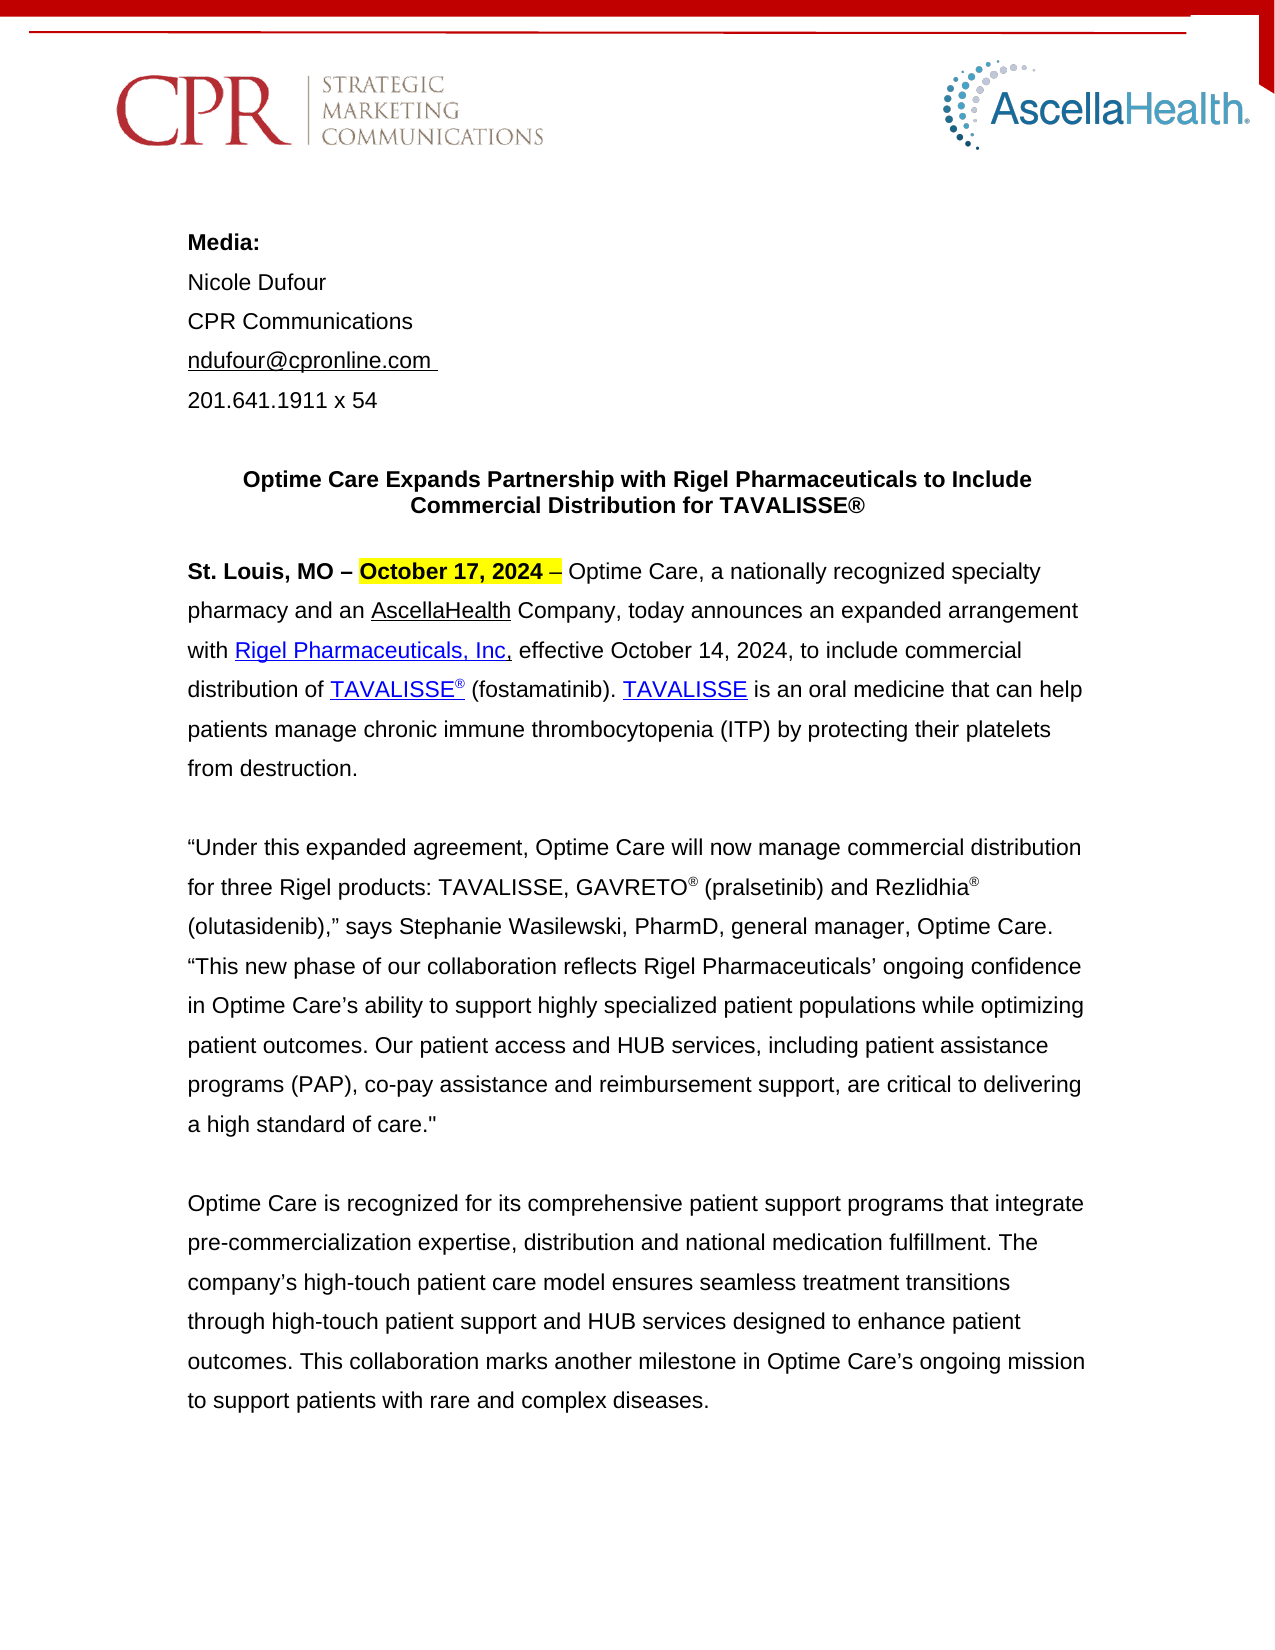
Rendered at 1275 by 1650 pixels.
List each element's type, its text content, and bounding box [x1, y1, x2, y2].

text Optime Care is recognized for its comprehensive patient support programs that integrate pre-commercialization expertise, distribution and national medication fulfillment. The company’s high-touch patient care model ensures seamless treatment transitions through high-touch patient support and HUB services designed to enhance patient outcomes. This collaboration marks another milestone in Optime Care’s ongoing mission to support patients with rare and complex diseases. [187, 1190, 1087, 1413]
text St. Louis, MO – October 17, 2024 – Optime Care, a nationally recognized specialty pharmacy and an AscellaHealth Company, today announces an expanded arrangement with Rigel Pharmaceuticals, Inc, effective October 14, 2024, to include commercial distribution of TAVALISSE® (fostamatinib). TAVALISSE is an oral medicine that can help patients manage chronic immune thrombocytopenia (ITP) by protecting their platelets from destruction. [187, 558, 1087, 782]
text Optime Care Expands Partnership with Rigel Pharmaceuticals to Include Commercial Distribution for TAVALISSE® [187, 466, 1087, 518]
text ndufour@cpronline.com [187, 347, 1087, 374]
text “Under this expanded agreement, Optime Care will now manage commercial distribution for three Rigel products: TAVALISSE, GAVRETO® (pralsetinib) and Rezlidhia® (olutasidenib),” says Stephanie Wasilewski, PharmD, general manager, Optime Care. “This new phase of our collaboration reflects Rigel Pharmaceuticals’ ongoing confidence in Optime Care’s ability to support highly specialized patient populations while optimizing patient outcomes. Our patient access and HUB services, including patient assistance programs (PAP), co-pay assistance and reimbursement support, are critical to delivering a high standard of care." [187, 834, 1087, 1137]
text Media: [187, 229, 1087, 255]
text 201.641.1911 x 54 [187, 387, 1087, 413]
picture [111, 65, 543, 150]
picture [933, 52, 1253, 156]
text Nicole Dufour CPR Communications [187, 268, 1087, 334]
